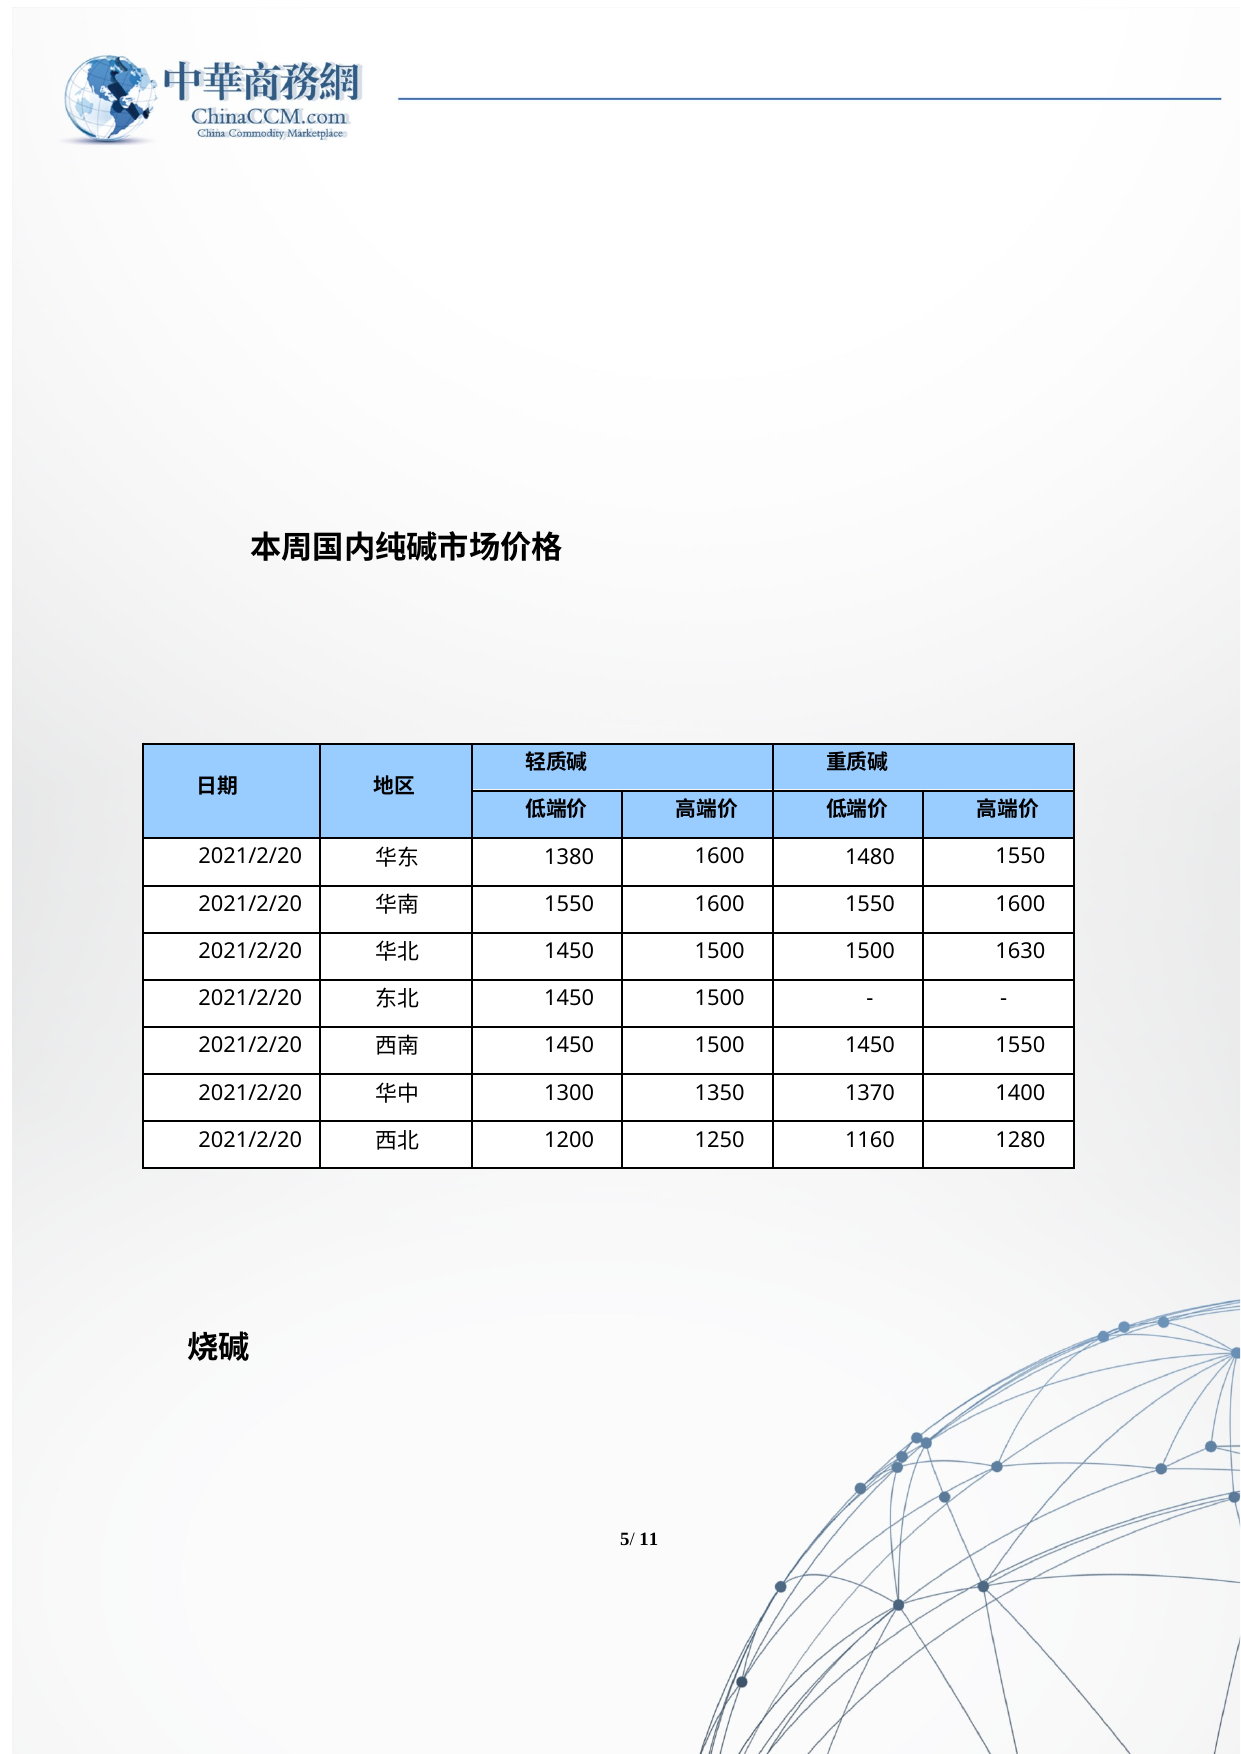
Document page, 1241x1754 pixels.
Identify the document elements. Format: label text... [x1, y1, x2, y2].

table_header 轻质碱 [473, 745, 772, 789]
table_cell 1200 [473, 1122, 621, 1167]
table_cell 高端价 [924, 792, 1073, 837]
table_cell 1350 [623, 1075, 772, 1120]
table_cell 1370 [774, 1075, 922, 1120]
table_cell 西北 [321, 1122, 471, 1167]
table_cell 1500 [623, 934, 772, 979]
table_cell 1600 [623, 839, 772, 885]
table_cell 1480 [774, 839, 922, 885]
table_cell 2021/2/20 [144, 1075, 319, 1120]
table_cell 1450 [473, 981, 621, 1026]
table_cell 西南 [321, 1028, 471, 1073]
table_cell - [774, 981, 922, 1026]
table_cell 华中 [321, 1075, 471, 1120]
table_cell 2021/2/20 [144, 981, 319, 1026]
table_cell 华东 [321, 839, 471, 885]
table_cell 1300 [473, 1075, 621, 1120]
text 烧碱 [187, 1198, 1053, 1377]
table_cell 1600 [924, 887, 1073, 932]
table_cell 1550 [774, 887, 922, 932]
table_cell 东北 [321, 981, 471, 1026]
table_cell 2021/2/20 [144, 839, 319, 885]
table_cell 低端价 [473, 792, 621, 837]
table_cell 2021/2/20 [144, 1028, 319, 1073]
table_cell 1600 [623, 887, 772, 932]
table_cell 1550 [924, 1028, 1073, 1073]
table_cell - [924, 981, 1073, 1026]
table_header 重质碱 [774, 745, 1073, 789]
table_cell 1450 [473, 934, 621, 979]
table_cell 华南 [321, 887, 471, 932]
table_cell 2021/2/20 [144, 887, 319, 932]
text 本周国内纯碱市场价格 [187, 512, 1053, 577]
table_cell 1400 [924, 1075, 1073, 1120]
table_cell 2021/2/20 [144, 934, 319, 979]
table_cell 1550 [473, 887, 621, 932]
table_header 日期 [144, 745, 319, 837]
table_cell 1380 [473, 839, 621, 885]
picture [12, 7, 1241, 1754]
table_cell 1500 [623, 1028, 772, 1073]
table_cell 1550 [924, 839, 1073, 885]
table_header 地区 [321, 745, 471, 837]
table_cell 1160 [774, 1122, 922, 1167]
table_cell 高端价 [623, 792, 772, 837]
table_cell 2021/2/20 [144, 1122, 319, 1167]
table_cell 1280 [924, 1122, 1073, 1167]
table_cell 1450 [774, 1028, 922, 1073]
table_cell 1250 [623, 1122, 772, 1167]
table_cell 低端价 [774, 792, 922, 837]
table_cell 1500 [623, 981, 772, 1026]
table_cell 华北 [321, 934, 471, 979]
table_cell 1450 [473, 1028, 621, 1073]
table_cell 1500 [774, 934, 922, 979]
table_cell 1630 [924, 934, 1073, 979]
